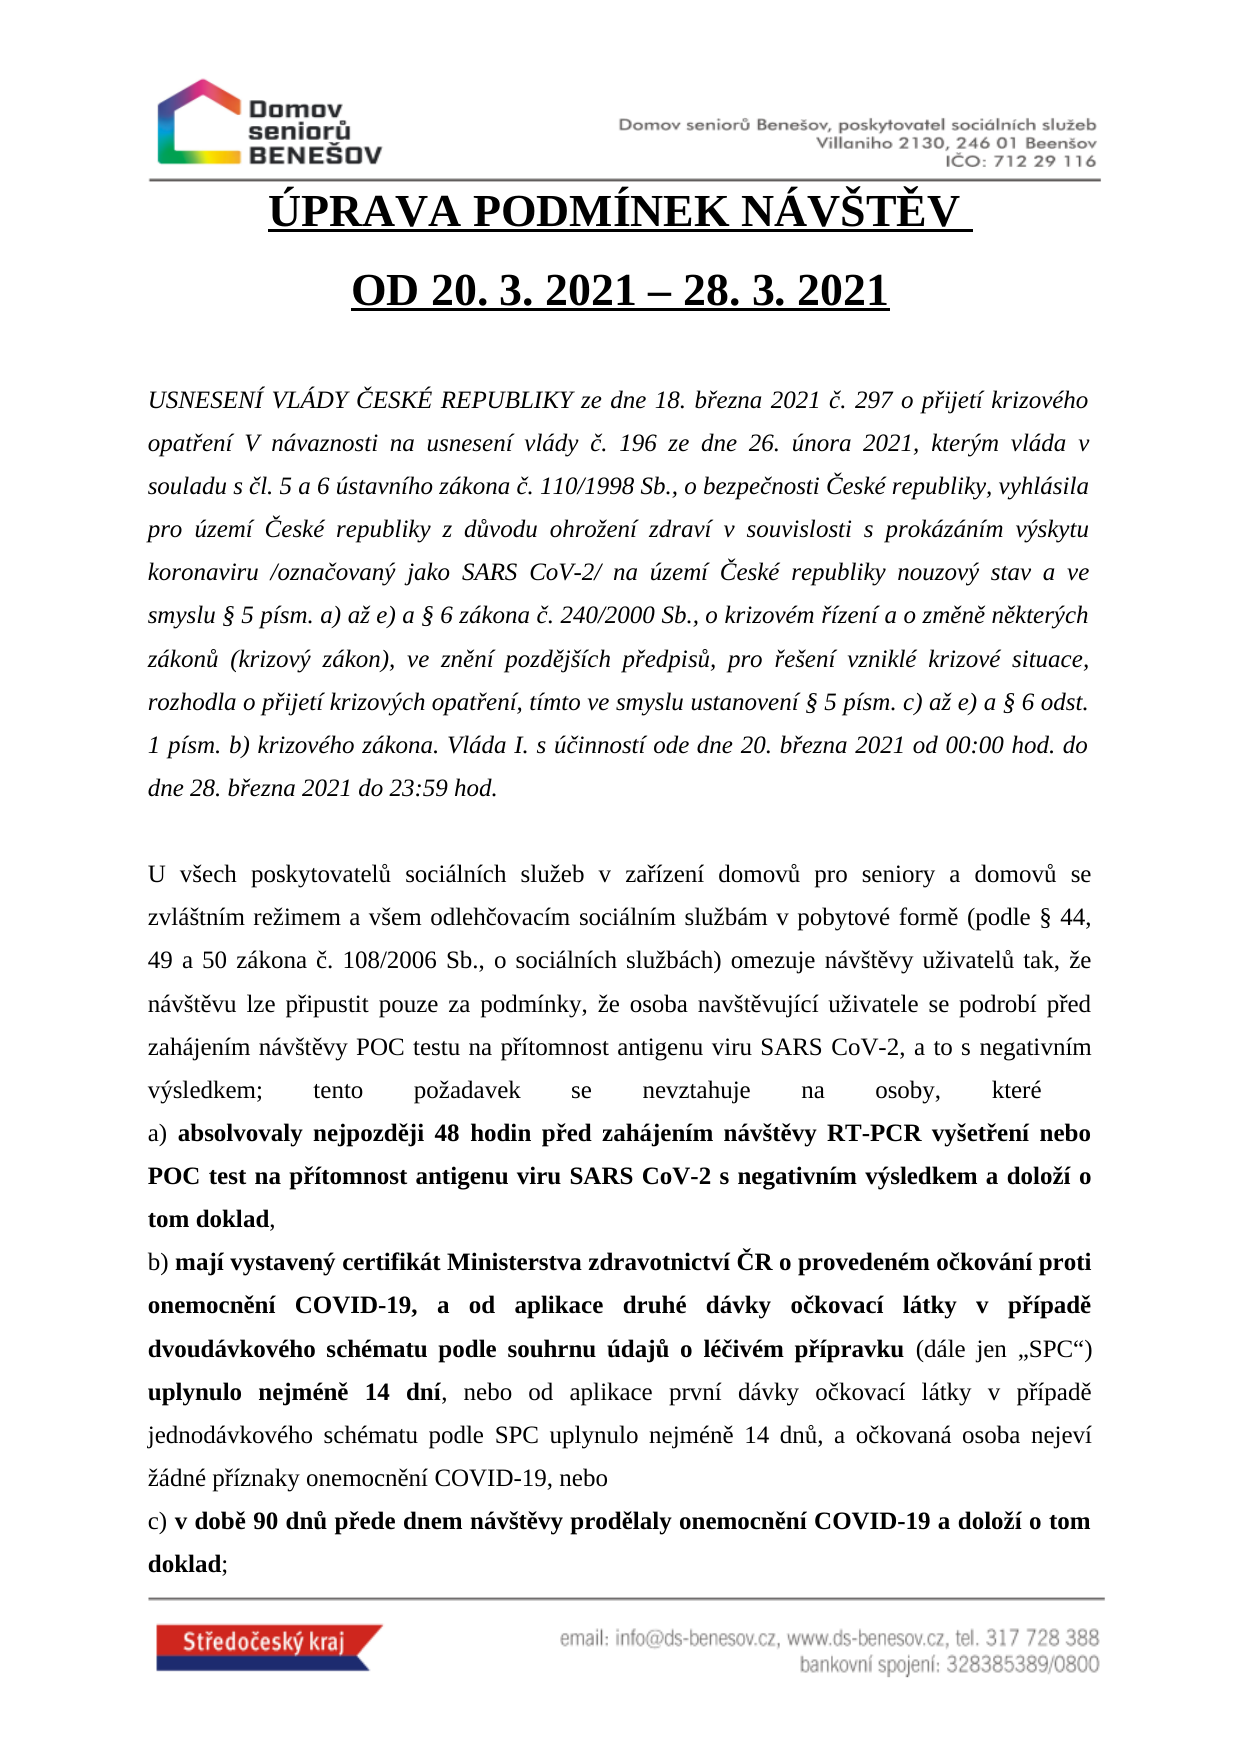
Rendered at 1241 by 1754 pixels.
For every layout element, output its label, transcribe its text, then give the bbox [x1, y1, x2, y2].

text U všech poskytovatelů sociálních služeb v zařízení domovů pro seniory a domovů se zvláštním režimem a všem odlehčovacím sociálním službám v pobytové formě (podle § 44, 49 a 50 zákona č. 108/2006 Sb., o sociálních službách) omezuje návštěvy uživatelů tak, že návštěvu lze připustit pouze za podmínky, že osoba navštěvující uživatele se podrobí před zahájením návštěvy POC testu na přítomnost antigenu viru SARS CoV-2, a to s negativním výsledkem; tento požadavek se nevztahuje na osoby, které a) absolvovaly nejpozději 48 hodin před zahájením návštěvy RT-PCR vyšetření nebo POC test na přítomnost antigenu viru SARS CoV-2 s negativním výsledkem a doloží o tom doklad, [148, 859, 1093, 1233]
text c) v době 90 dnů přede dnem návštěvy prodělaly onemocnění COVID-19 a doloží o tom doklad; [148, 1506, 1093, 1578]
text ÚPRAVA PODMÍNEK NÁVŠTĚV OD 20. 3. 2021 – 28. 3. 2021 [148, 184, 1093, 316]
text b) mají vystavený certifikát Ministerstva zdravotnictví ČR o provedeném očkování proti onemocnění COVID-19, a od aplikace druhé dávky očkovací látky v případě dvoudávkového schématu podle souhrnu údajů o léčivém přípravku (dále jen „SPC“) uplynulo nejméně 14 dní, nebo od aplikace první dávky očkovací látky v případě jednodávkového schématu podle SPC uplynulo nejméně 14 dnů, a očkovaná osoba nejeví žádné příznaky onemocnění COVID-19, nebo [148, 1247, 1093, 1492]
text USNESENÍ VLÁDY ČESKÉ REPUBLIKY ze dne 18. března 2021 č. 297 o přijetí krizového opatření V návaznosti na usnesení vlády č. 196 ze dne 26. února 2021, kterým vláda v souladu s čl. 5 a 6 ústavního zákona č. 110/1998 Sb., o bezpečnosti České republiky, vyhlásila pro území České republiky z důvodu ohrožení zdraví v souvislosti s prokázáním výskytu koronaviru /označovaný jako SARS CoV-2/ na území České republiky nouzový stav a ve smyslu § 5 písm. a) až e) a § 6 zákona č. 240/2000 Sb., o krizovém řízení a o změně některých zákonů (krizový zákon), ve znění pozdějších předpisů, pro řešení vzniklé krizové situace, rozhodla o přijetí krizových opatření, tímto ve smyslu ustanovení § 5 písm. c) až e) a § 6 odst. 1 písm. b) krizového zákona. Vláda I. s účinností ode dne 20. března 2021 od 00:00 hod. do dne 28. března 2021 do 23:59 hod. [148, 385, 1093, 802]
